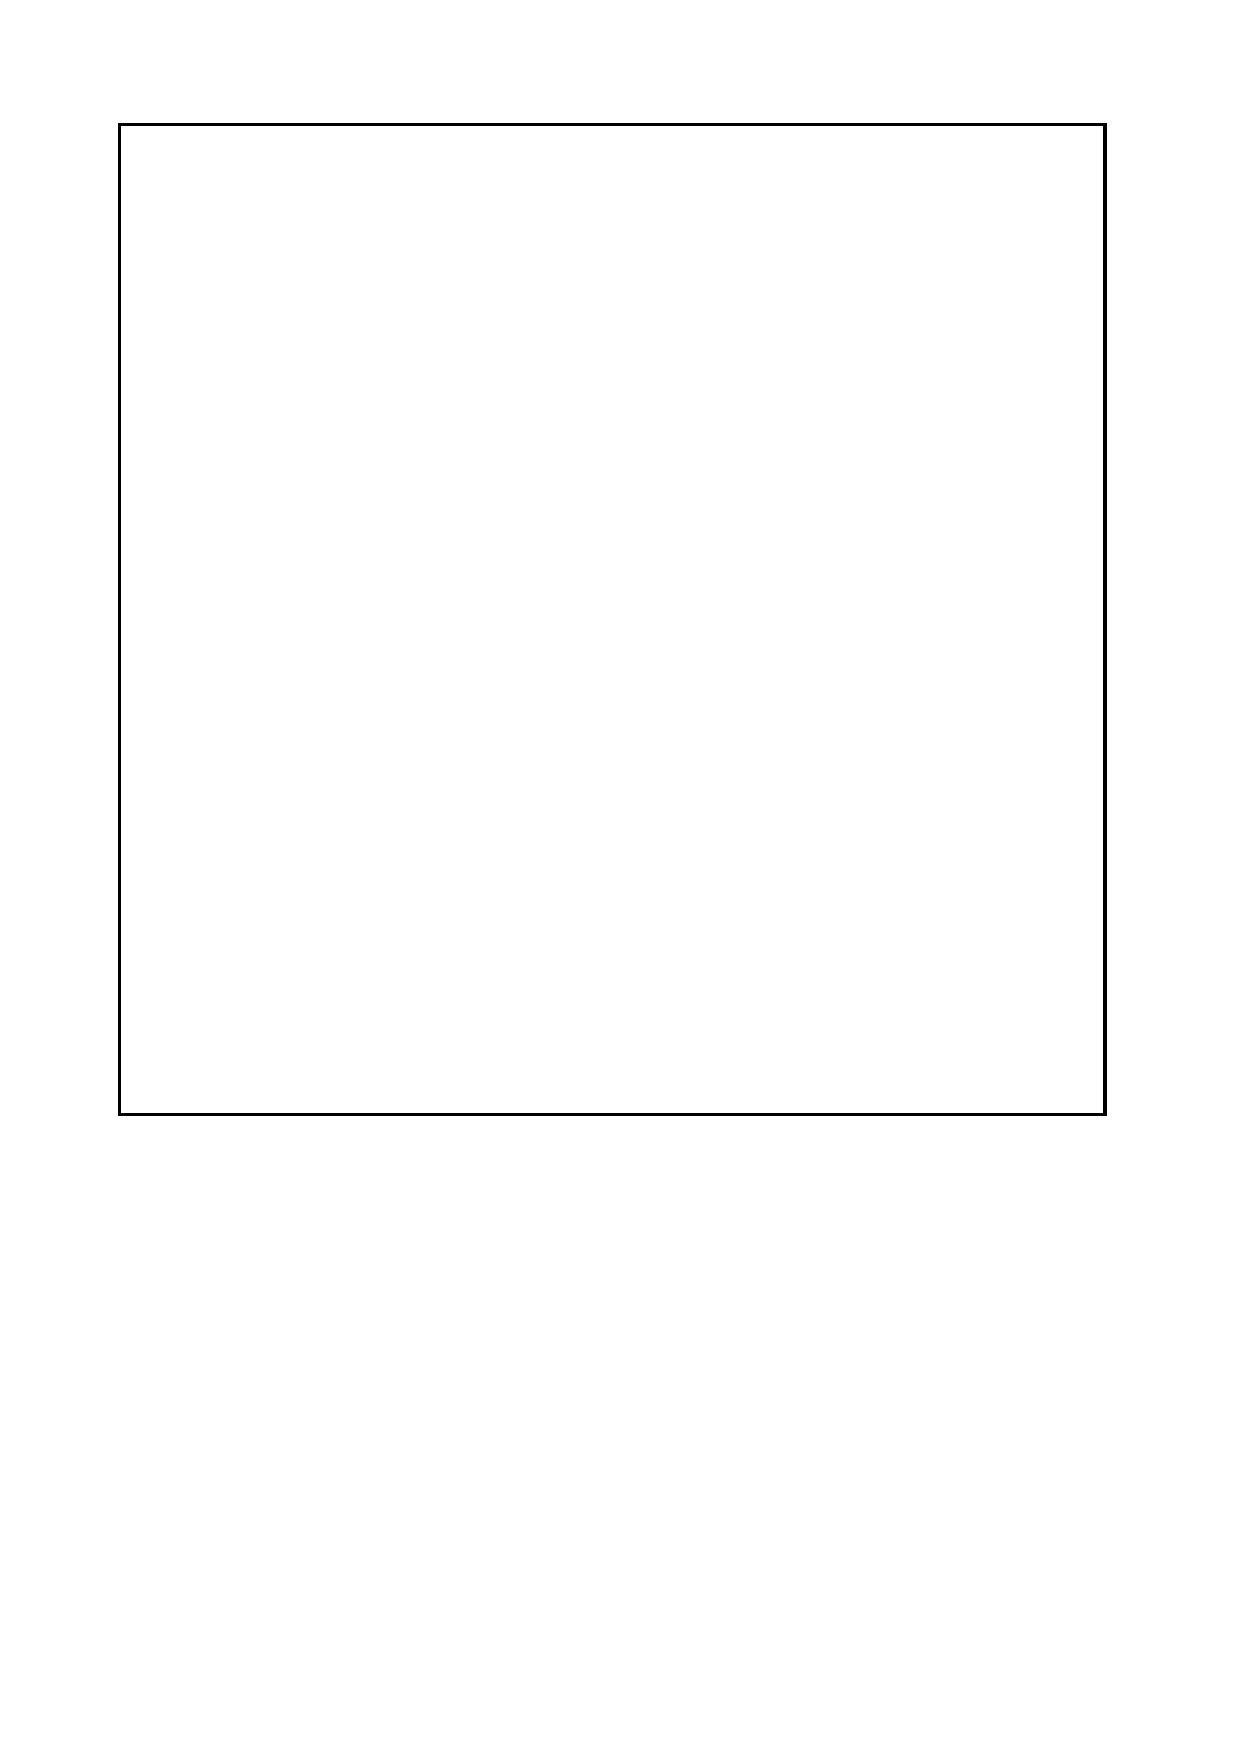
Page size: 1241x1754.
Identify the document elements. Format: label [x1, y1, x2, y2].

table_header [121, 126, 1103, 1112]
